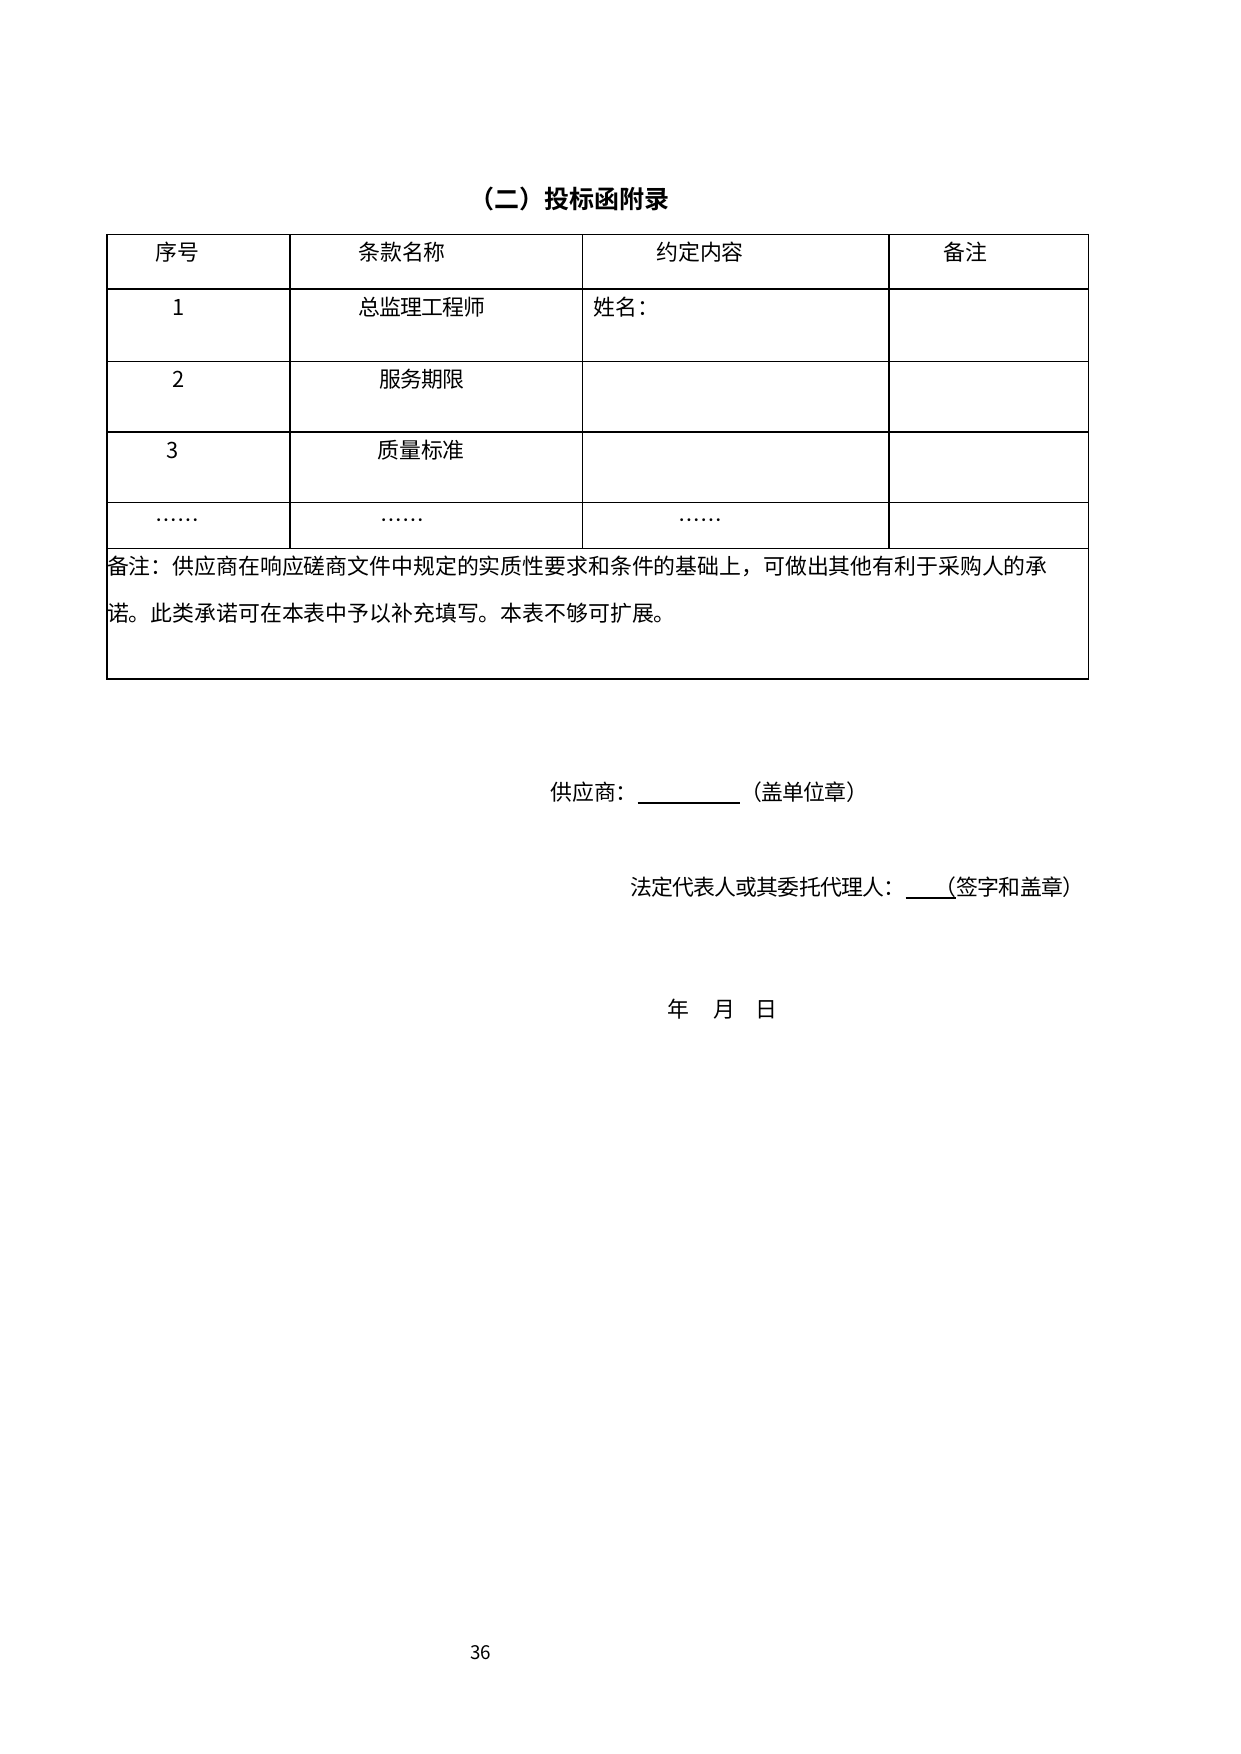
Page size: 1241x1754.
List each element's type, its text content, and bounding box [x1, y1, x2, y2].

table_cell …… [583, 503, 888, 547]
text 年 月 日 [118, 981, 1122, 1026]
table_cell [583, 362, 888, 431]
text （二）投标函附录 [118, 179, 1122, 216]
table_cell [890, 362, 1088, 431]
table_cell 1 [108, 290, 289, 361]
table_cell [890, 290, 1088, 361]
table_cell 3 [108, 433, 289, 502]
table_cell 总监理工程师 [291, 290, 582, 361]
table_header 条款名称 [291, 235, 582, 288]
table_cell 2 [108, 362, 289, 431]
table_header 约定内容 [583, 235, 888, 288]
table_header 序号 [108, 235, 289, 288]
table_cell 姓名： [583, 290, 888, 361]
table_cell …… [108, 503, 289, 547]
text 供应商： （盖单位章） [118, 775, 1122, 806]
text 法定代表人或其委托代理人： （签字和盖章） [118, 870, 1084, 901]
table_cell 服务期限 [291, 362, 582, 431]
table_cell 备注：供应商在响应磋商文件中规定的实质性要求和条件的基础上，可做出其他有利于采购人的承诺。此类承诺可在本表中予以补充填写。本表不够可扩展。 [108, 549, 1088, 678]
table_cell 质量标准 [291, 433, 582, 502]
table_cell …… [291, 503, 582, 547]
table_header 备注 [890, 235, 1088, 288]
table_cell [890, 433, 1088, 502]
table_cell [890, 503, 1088, 547]
table_cell [583, 433, 888, 502]
